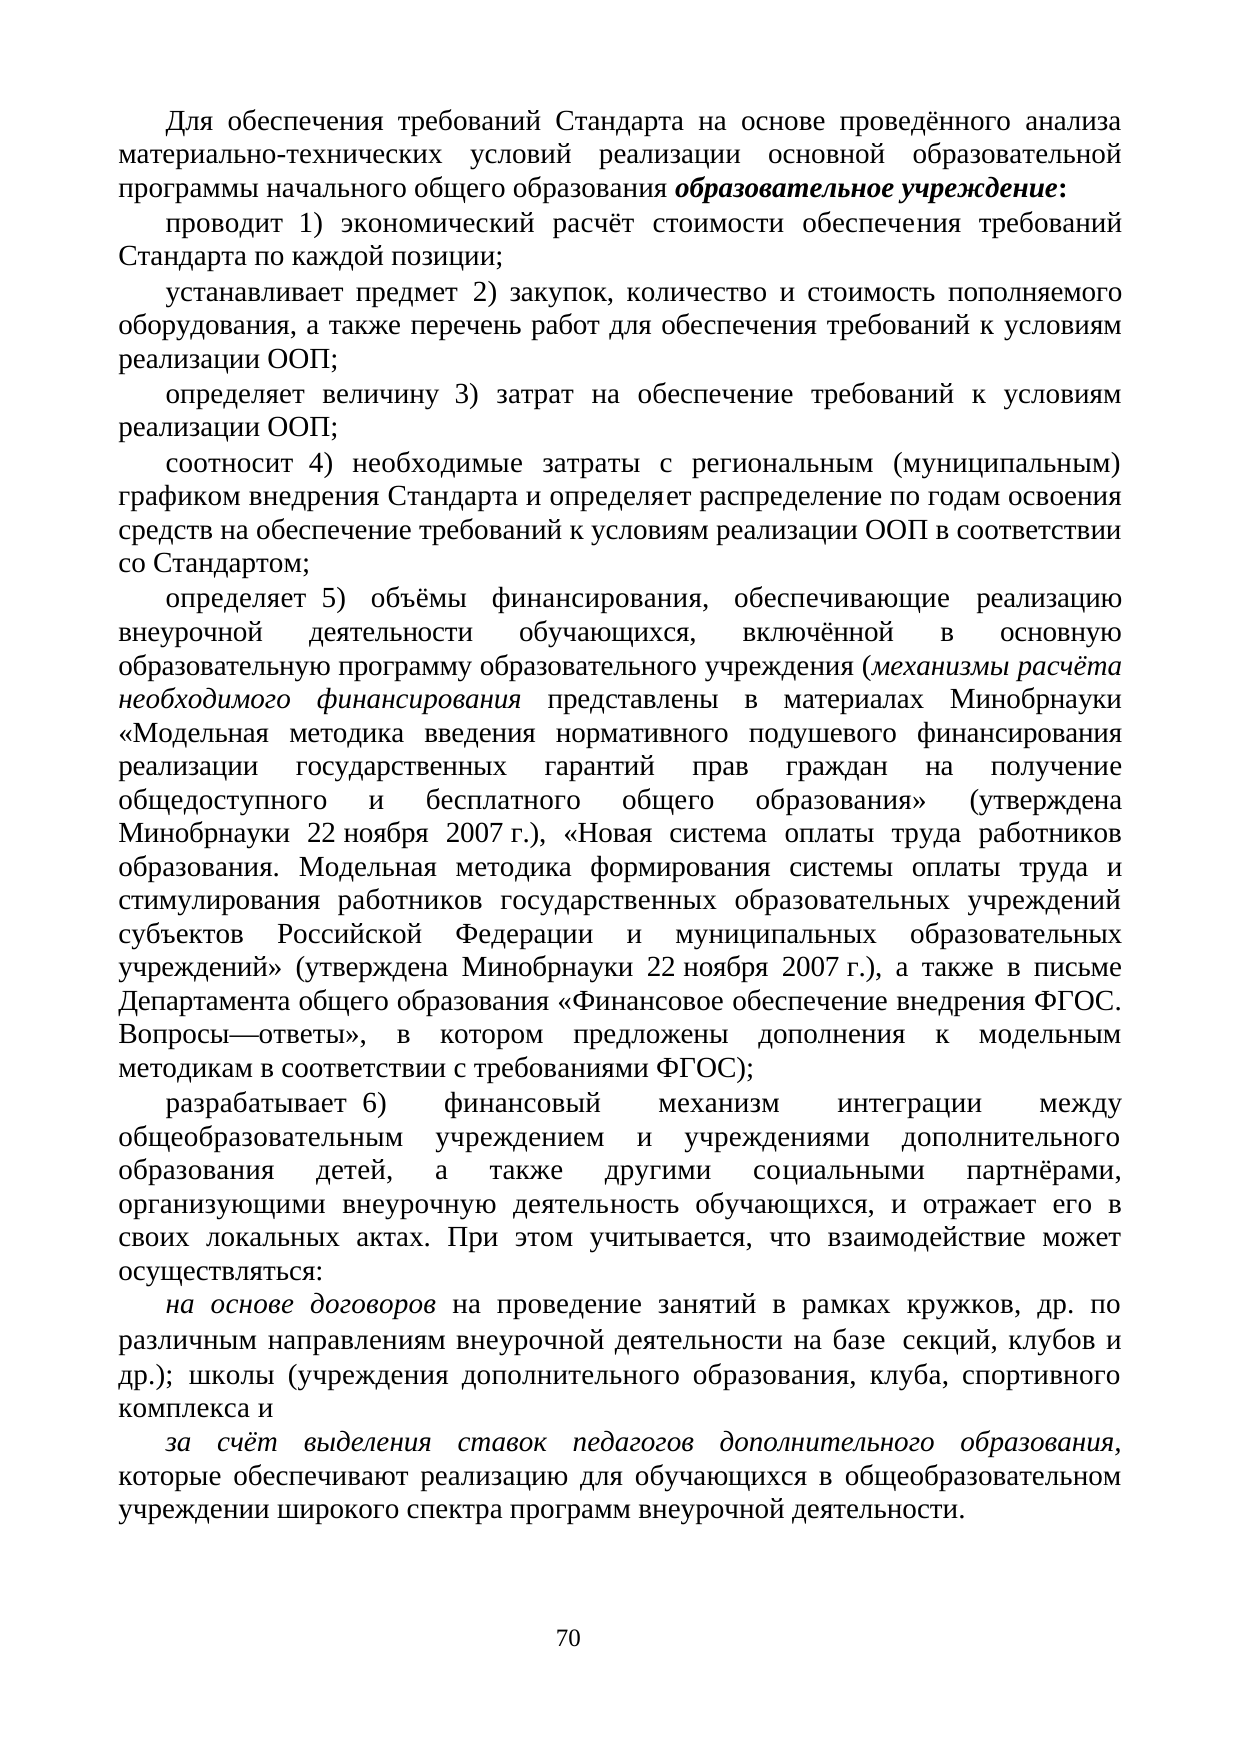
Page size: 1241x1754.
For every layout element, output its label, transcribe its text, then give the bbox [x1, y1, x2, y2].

text за счёт выделения ставок педагогов дополнительного образования, которые обеспечивают реализацию для обучающихся в общеобразовательном учреждении широкого спектра программ внеурочной деятельности. [118, 1424, 1122, 1525]
text проводит 1) экономический расчёт стоимости обеспечения требований Стандарта по каждой позиции; [118, 203, 1122, 272]
text определяет величину 3) затрат на обеспечение требований к условиям реализации ООП; [118, 374, 1122, 443]
text на основе договоров на проведение занятий в рамках кружков, др. по различным направлениям внеурочной деятельности на базе секций, клубов и др.); школы (учреждения дополнительного образования, клуба, спортивного комплекса и [118, 1287, 1122, 1424]
text определяет 5) объёмы финансирования, обеспечивающие реализацию внеурочной деятельности обучающихся, включённой в основную образовательную программу образовательного учреждения (механизмы расчёта необходимого финансирования представлены в материалах Минобрнауки «Модельная методика введения нормативного подушевого финансирования реализации государственных гарантий прав граждан на получение общедоступного и бесплатного общего образования» (утверждена Минобрнауки 22 ноября .), «Новая система оплаты труда работников образования. Модельная методика формирования системы оплаты труда и стимулирования работников государственных образовательных учреждений субъектов Российской Федерации и муниципальных образовательных учреждений» (утверждена Минобрнауки 22 ноября .), а также в письме Департамента общего образования «Финансовое обеспечение внедрения ФГОС. Вопросы—ответы», в котором предложены дополнения к модельным методикам в соответствии с требованиями ФГОС); [118, 579, 1122, 1084]
text соотносит 4) необходимые затраты с региональным (муниципальным) графиком внедрения Стандарта и определяет распределение по годам освоения средств на обеспечение требований к условиям реализации ООП в соответствии со Стандартом; [118, 443, 1122, 579]
text разрабатывает 6) финансовый механизм интеграции между общеобразовательным учреждением и учреждениями дополнительного образования детей, а также другими социальными партнёрами, организующими внеурочную деятельность обучающихся, и отражает его в своих локальных актах. При этом учитывается, что взаимодействие может осуществляться: [118, 1084, 1122, 1287]
text устанавливает предмет 2) закупок, количество и стоимость пополняемого оборудования, а также перечень работ для обеспечения требований к условиям реализации ООП; [118, 272, 1122, 374]
text Для обеспечения требований Стандарта на основе проведённого анализа материально-технических условий реализации основной образовательной программы начального общего образования образовательное учреждение: [118, 103, 1122, 203]
